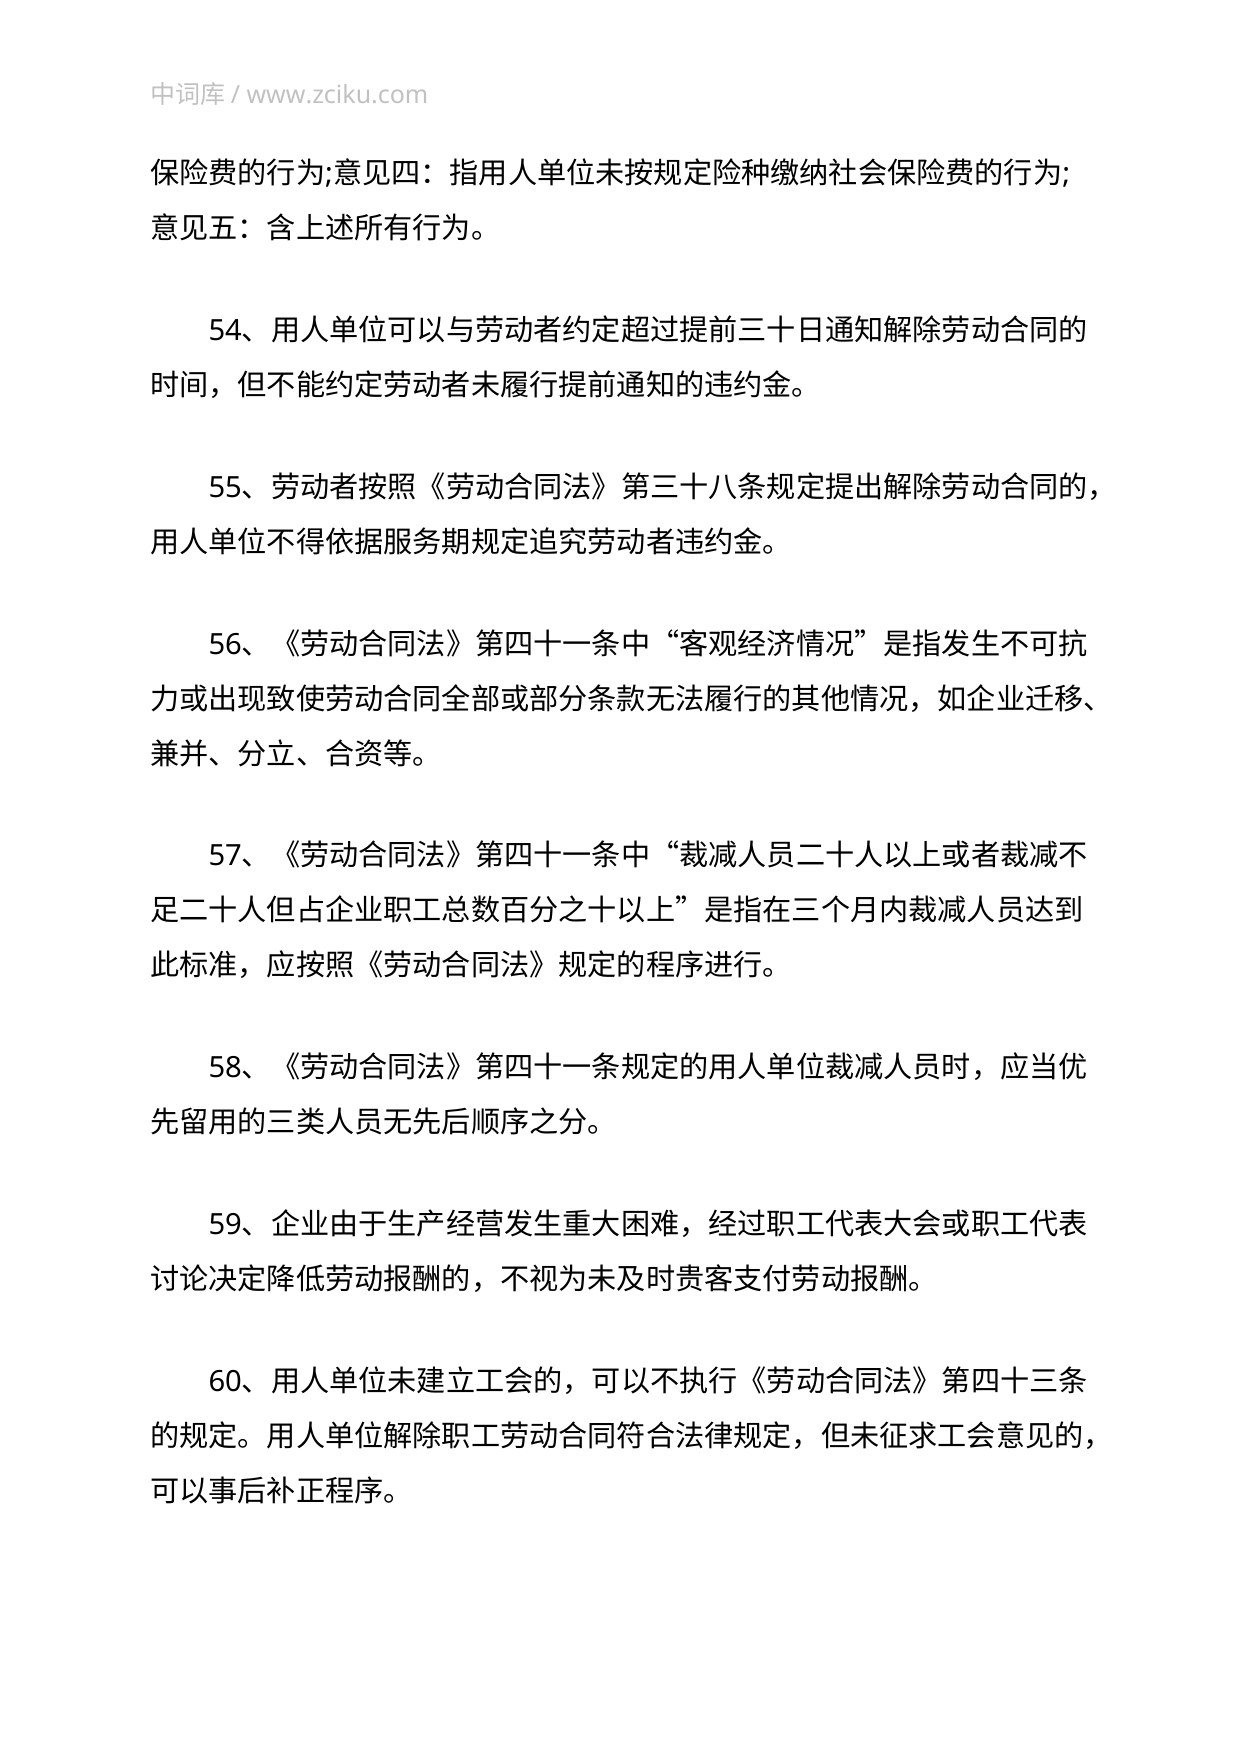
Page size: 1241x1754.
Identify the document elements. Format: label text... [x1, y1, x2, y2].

text 59、企业由于生产经营发生重大困难，经过职工代表大会或职工代表讨论决定降低劳动报酬的，不视为未及时贵客支付劳动报酬。 [150, 1200, 1090, 1298]
text 55、劳动者按照《劳动合同法》第三十八条规定提出解除劳动合同的，用人单位不得依据服务期规定追究劳动者违约金。 [150, 463, 1090, 561]
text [150, 150, 1090, 247]
text 54、用人单位可以与劳动者约定超过提前三十日通知解除劳动合同的时间，但不能约定劳动者未履行提前通知的违约金。 [150, 307, 1090, 404]
text 58、《劳动合同法》第四十一条规定的用人单位裁减人员时，应当优先留用的三类人员无先后顺序之分。 [150, 1044, 1090, 1141]
text 57、《劳动合同法》第四十一条中“裁减人员二十人以上或者裁减不足二十人但占企业职工总数百分之十以上”是指在三个月内裁减人员达到此标准，应按照《劳动合同法》规定的程序进行。 [150, 832, 1090, 984]
text 60、用人单位未建立工会的，可以不执行《劳动合同法》第四十三条的规定。用人单位解除职工劳动合同符合法律规定，但未征求工会意见的，可以事后补正程序。 [150, 1357, 1090, 1509]
text 56、《劳动合同法》第四十一条中“客观经济情况”是指发生不可抗力或出现致使劳动合同全部或部分条款无法履行的其他情况，如企业迁移、兼并、分立、合资等。 [150, 620, 1090, 772]
